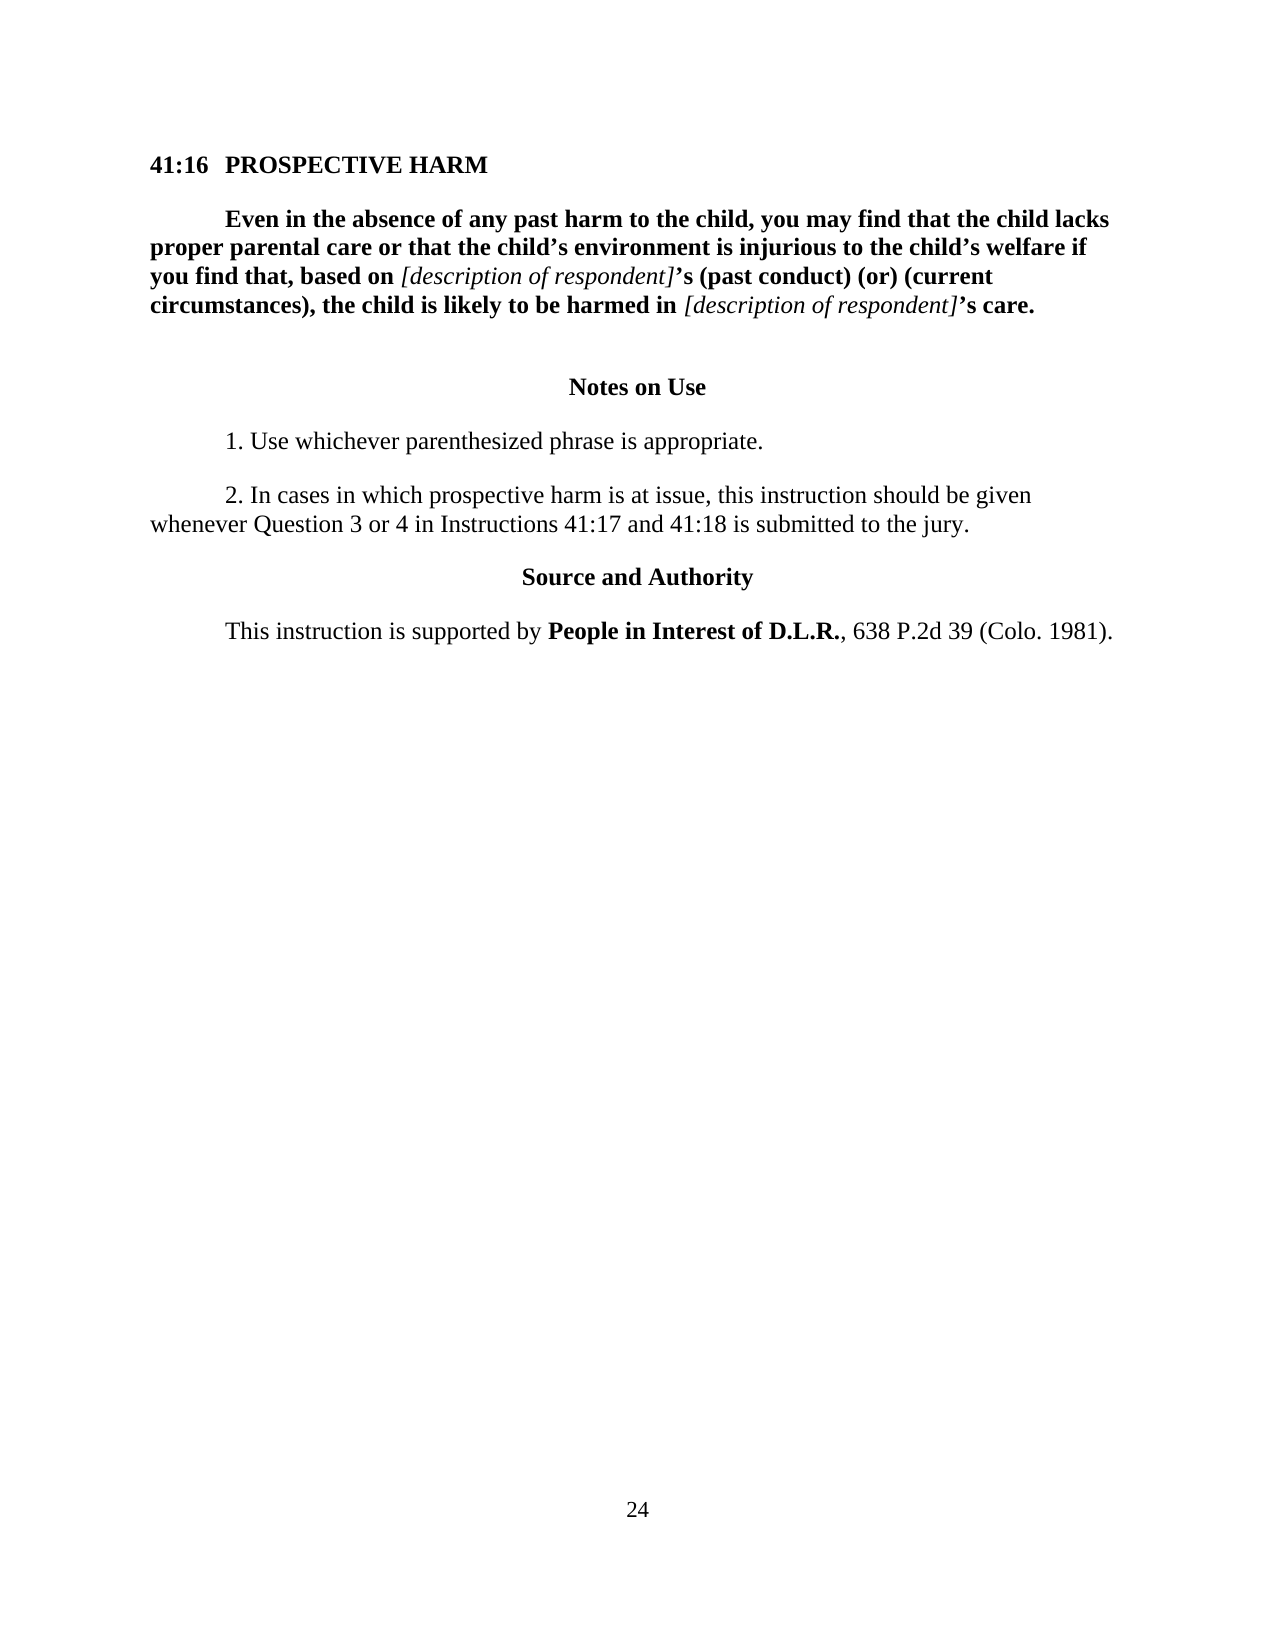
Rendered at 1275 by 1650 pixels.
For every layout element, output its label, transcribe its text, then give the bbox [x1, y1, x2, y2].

text 41:16 PROSPECTIVE HARM [150, 150, 1125, 179]
text Source and Authority [150, 562, 1125, 591]
text This instruction is supported by People in Interest of D.L.R., 638 P.2d 39 (Colo. 1981). [150, 616, 1125, 645]
text Even in the absence of any past harm to the child, you may find that the child lacks proper parental care or that the child’s environment is injurious to the child’s welfare if you find that, based on [description of respondent]’s (past conduct) (or) (current circumstances), the child is likely to be harmed in [description of respondent]’s care. [150, 204, 1125, 319]
text 2. In cases in which prospective harm is at issue, this instruction should be given whenever Question 3 or 4 in Instructions 41:17 and 41:18 is submitted to the jury. [150, 480, 1125, 537]
text 1. Use whichever parenthesized phrase is appropriate. [150, 426, 1125, 455]
text Notes on Use [150, 372, 1125, 401]
